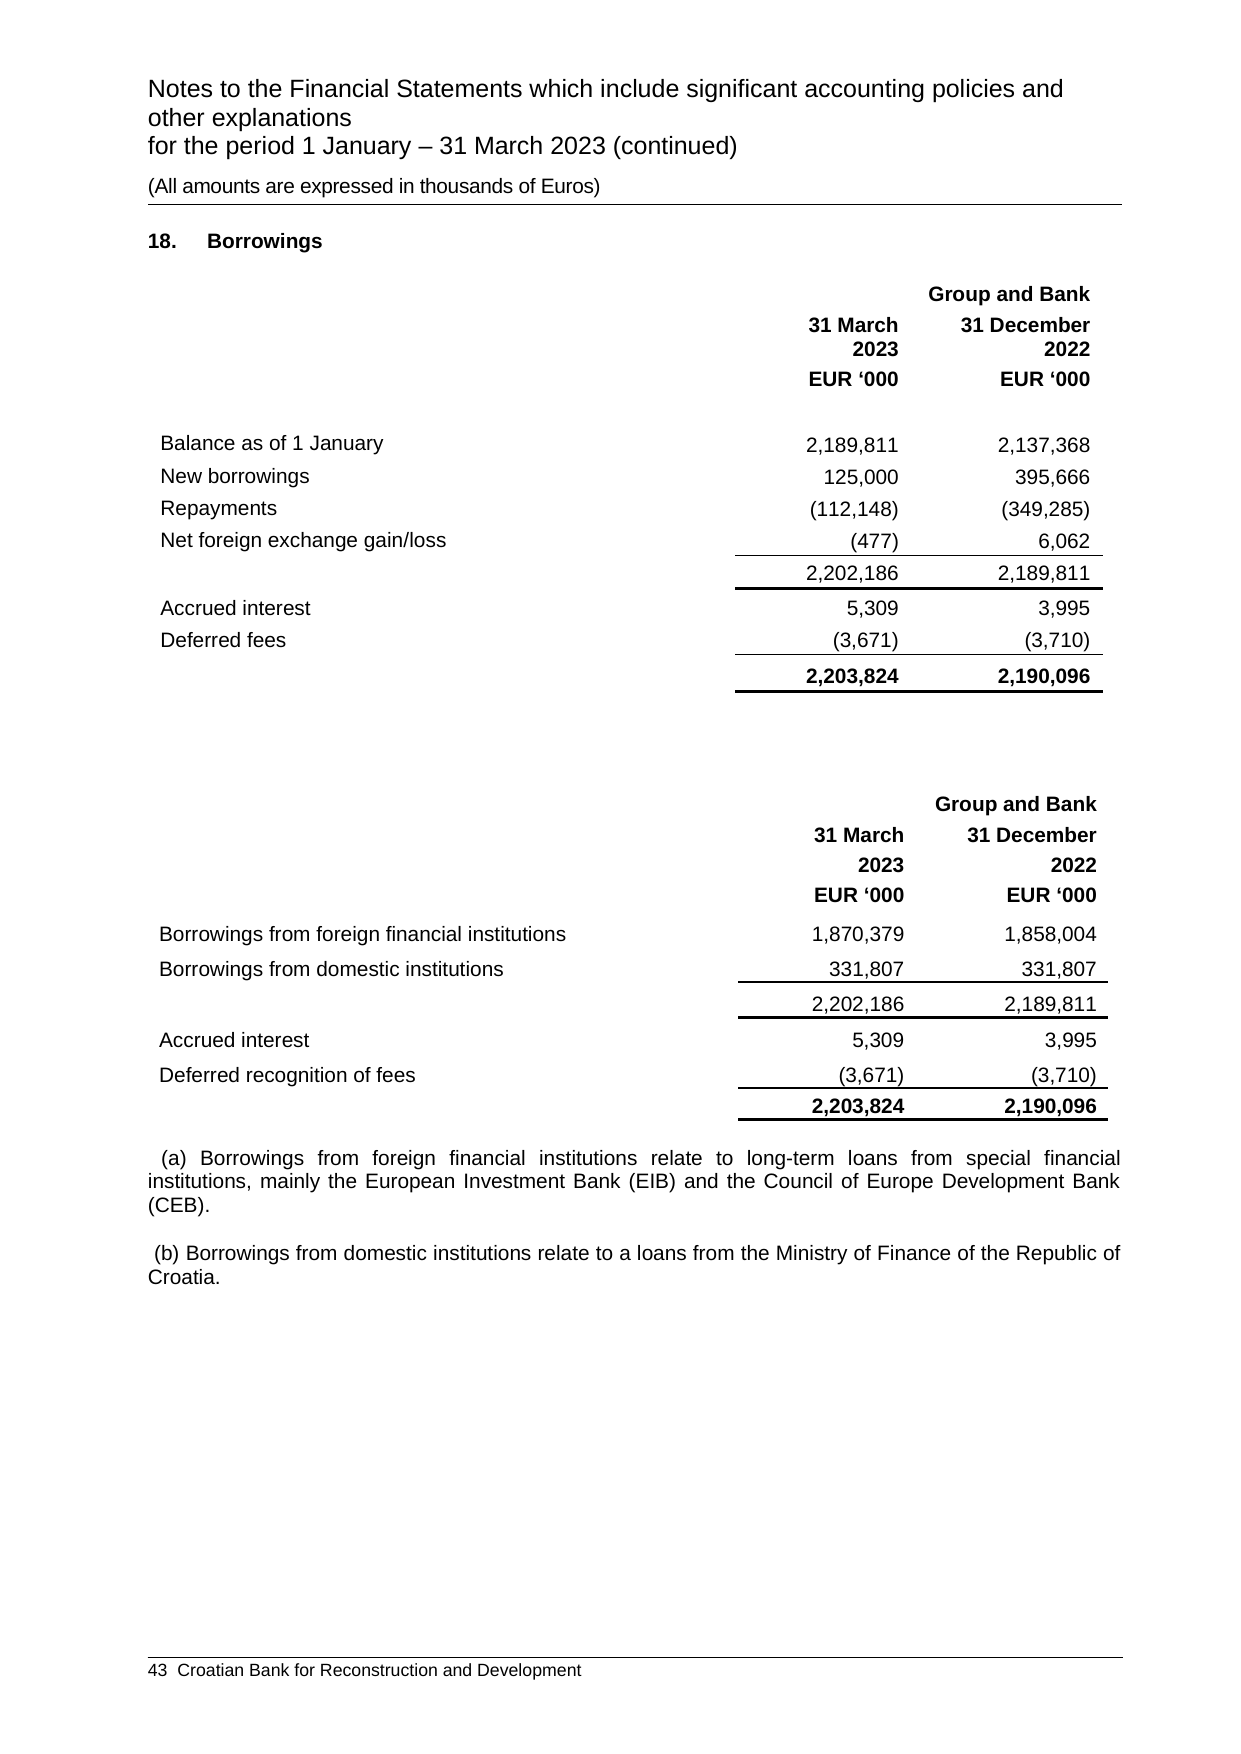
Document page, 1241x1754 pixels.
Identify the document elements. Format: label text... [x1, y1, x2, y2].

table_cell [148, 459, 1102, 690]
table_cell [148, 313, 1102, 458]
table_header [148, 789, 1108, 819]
text 18. Borrowings [148, 229, 1122, 253]
text (b) Borrowings from domestic institutions relate to a loans from the Ministry of Finance of the Republic of Croatia. [148, 1241, 1122, 1289]
text (a) Borrowings from foreign financial institutions relate to long-term loans from special financial institutions, mainly the European Investment Bank (EIB) and the Council of Europe Development Bank (CEB). [148, 1145, 1122, 1217]
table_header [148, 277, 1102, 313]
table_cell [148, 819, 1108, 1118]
